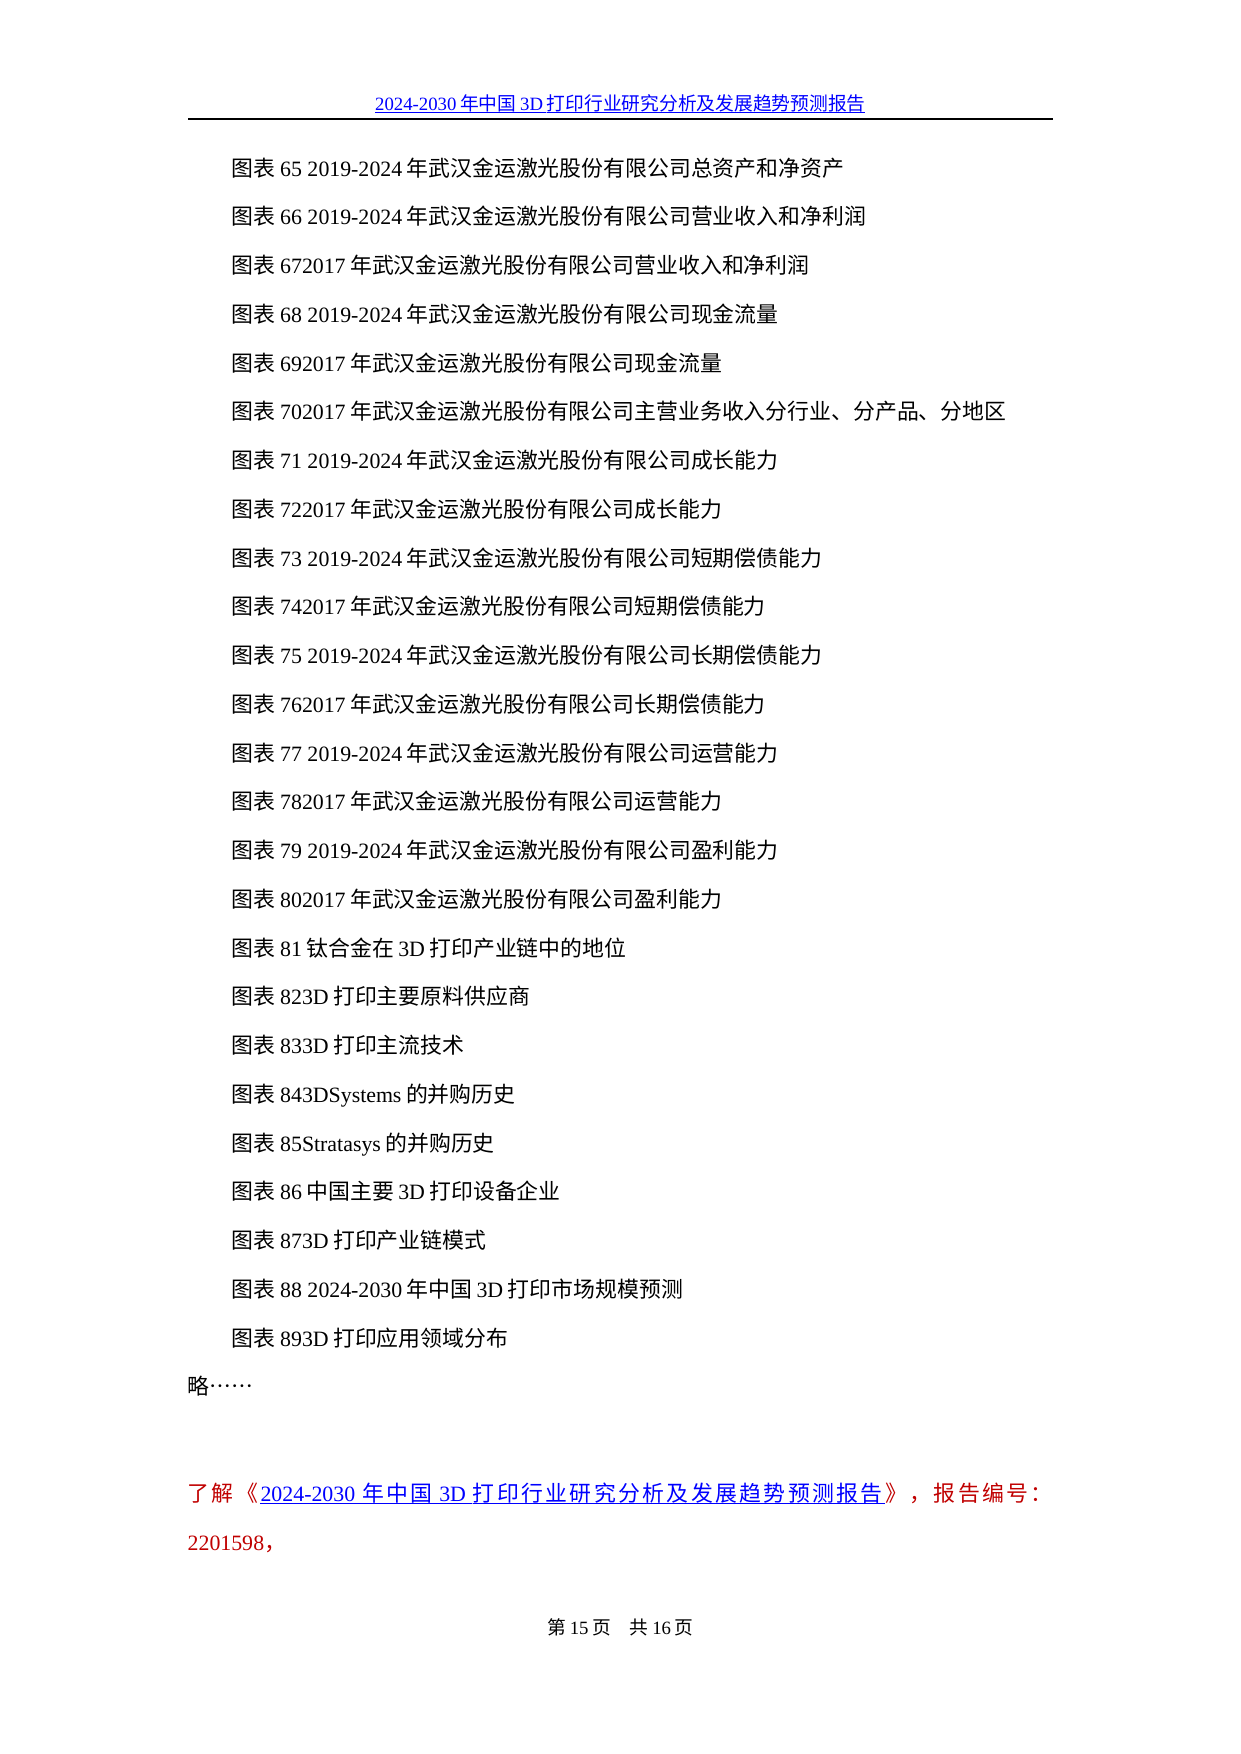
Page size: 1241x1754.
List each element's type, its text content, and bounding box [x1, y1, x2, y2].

text 了解《2024-2030年中国3D打印行业研究分析及发展趋势预测报告》，报告编号：2201598， [187, 1475, 1053, 1557]
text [187, 150, 1053, 1401]
